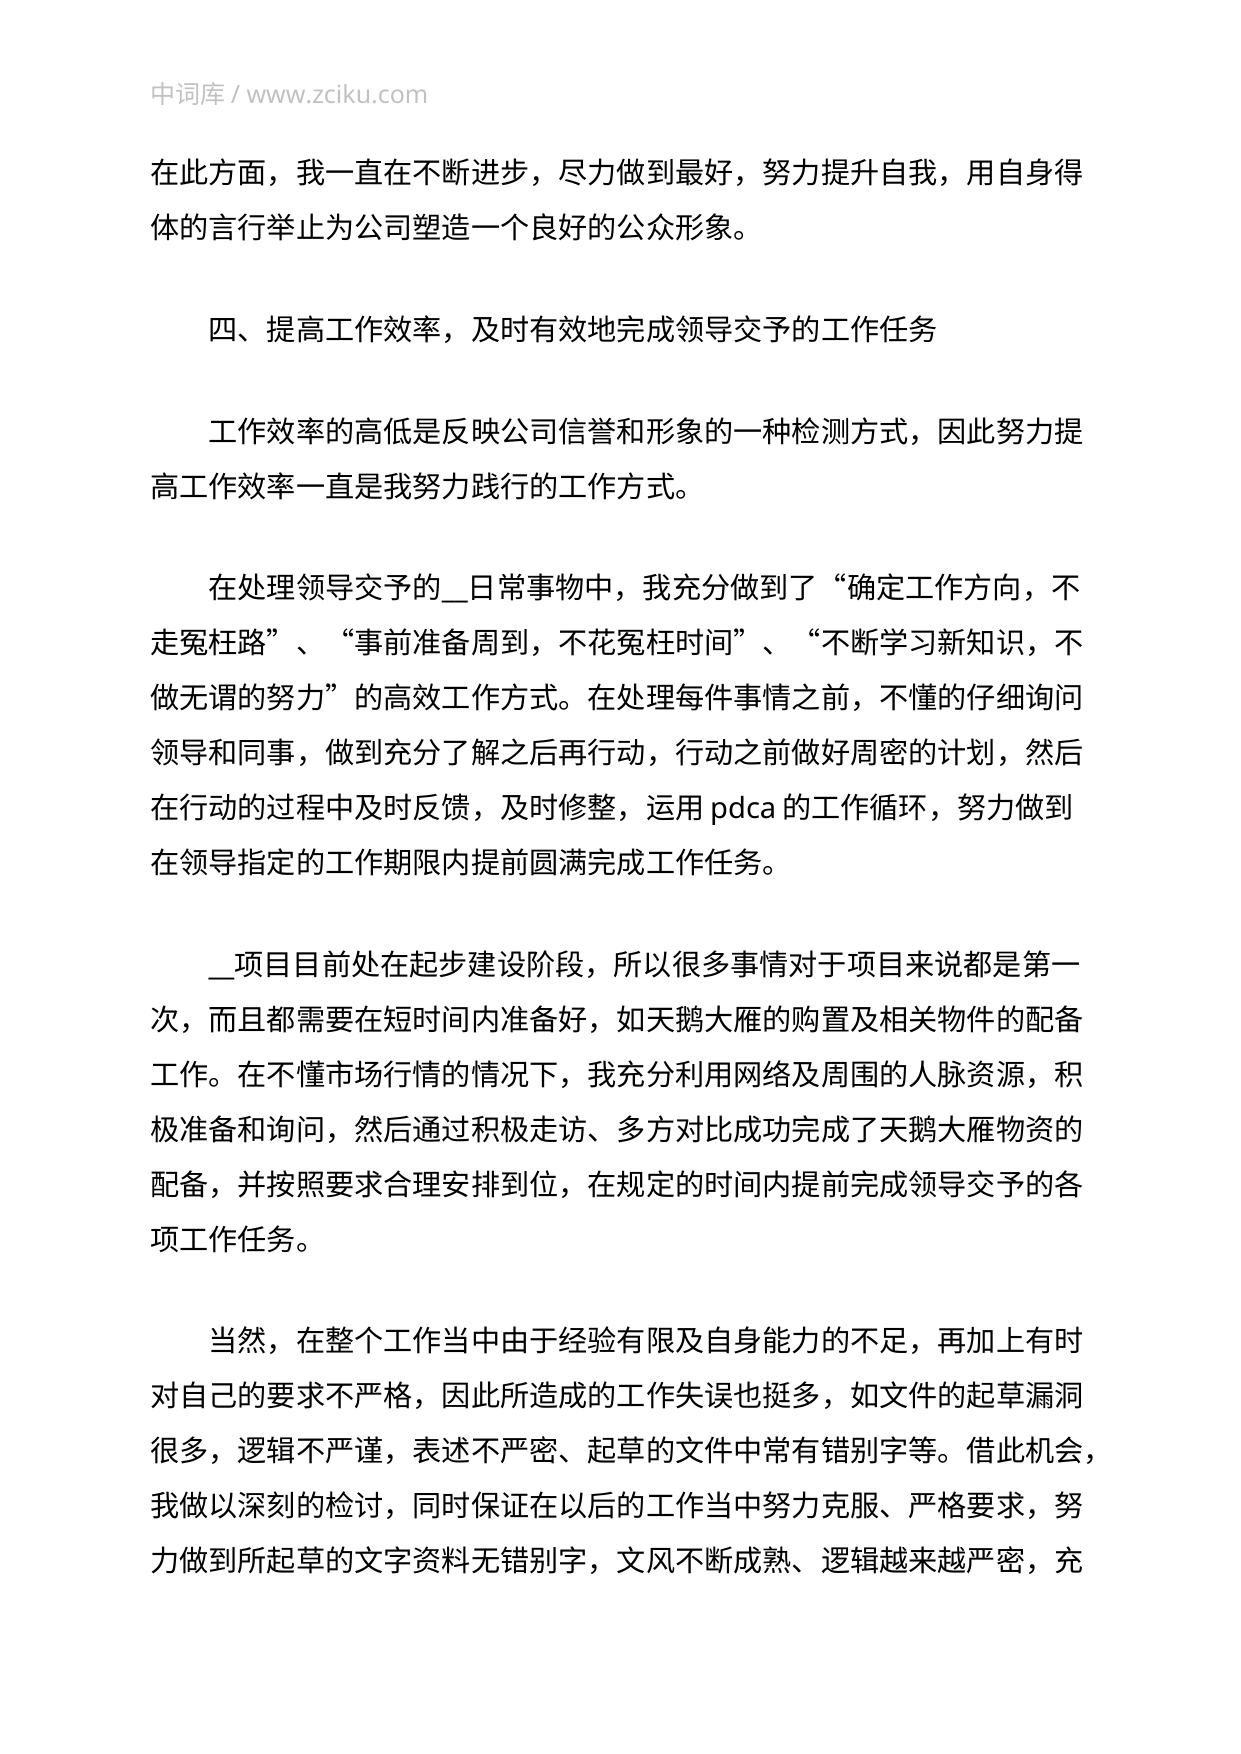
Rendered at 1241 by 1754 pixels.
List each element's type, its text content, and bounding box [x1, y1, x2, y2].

text 在处理领导交予的__日常事物中，我充分做到了“确定工作方向，不走冤枉路”、“事前准备周到，不花冤枉时间”、“不断学习新知识，不做无谓的努力”的高效工作方式。在处理每件事情之前，不懂的仔细询问领导和同事，做到充分了解之后再行动，行动之前做好周密的计划，然后在行动的过程中及时反馈，及时修整，运用pdca的工作循环，努力做到在领导指定的工作期限内提前圆满完成工作任务。 [150, 565, 1090, 882]
text 工作效率的高低是反映公司信誉和形象的一种检测方式，因此努力提高工作效率一直是我努力践行的工作方式。 [150, 408, 1090, 506]
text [150, 1318, 1090, 1580]
text __项目目前处在起步建设阶段，所以很多事情对于项目来说都是第一次，而且都需要在短时间内准备好，如天鹅大雁的购置及相关物件的配备工作。在不懂市场行情的情况下，我充分利用网络及周围的人脉资源，积极准备和询问，然后通过积极走访、多方对比成功完成了天鹅大雁物资的配备，并按照要求合理安排到位，在规定的时间内提前完成领导交予的各项工作任务。 [150, 942, 1090, 1258]
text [150, 150, 1090, 247]
text 四、提高工作效率，及时有效地完成领导交予的工作任务 [150, 307, 1090, 349]
